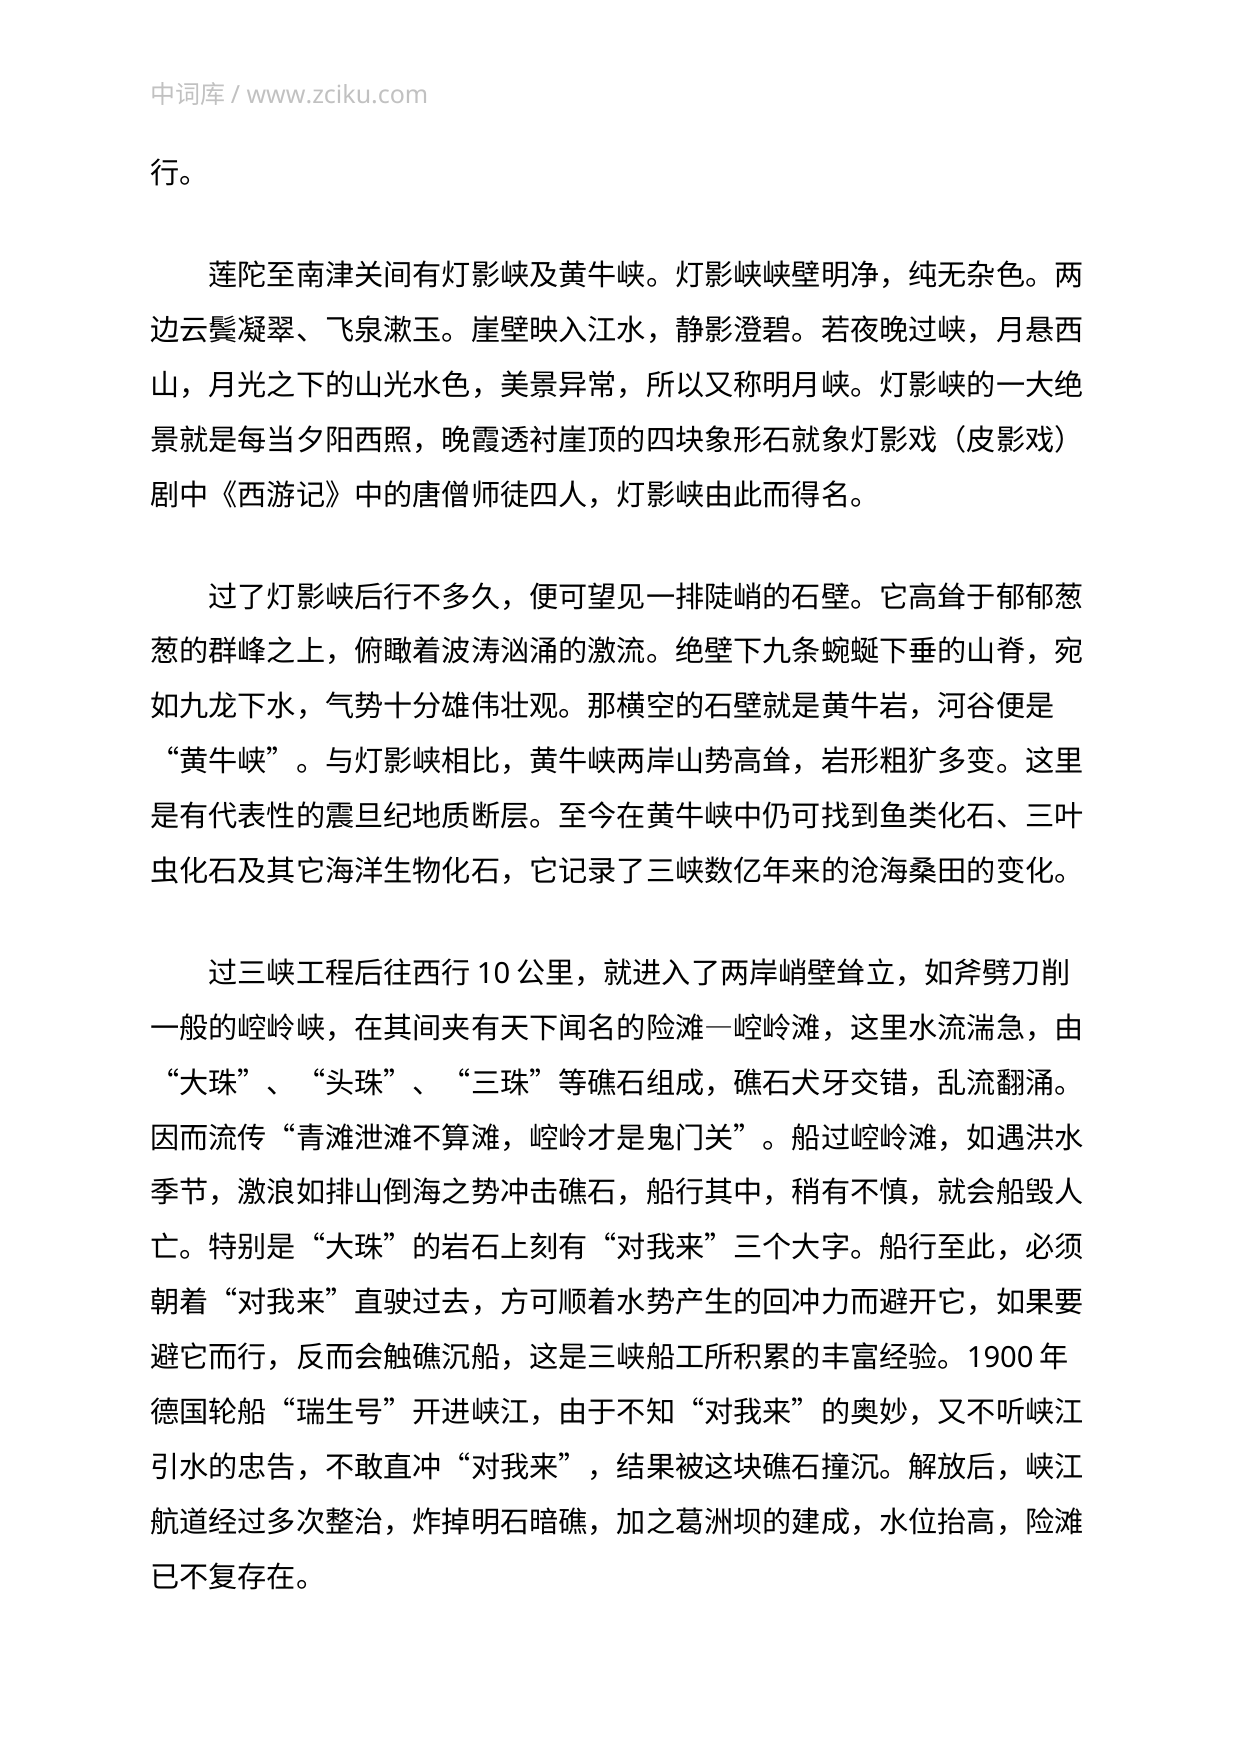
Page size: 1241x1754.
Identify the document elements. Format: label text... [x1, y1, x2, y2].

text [150, 150, 1090, 192]
text 过了灯影峡后行不多久，便可望见一排陡峭的石壁。它高耸于郁郁葱葱的群峰之上，俯瞰着波涛汹涌的激流。绝壁下九条蜿蜒下垂的山脊，宛如九龙下水，气势十分雄伟壮观。那横空的石壁就是黄牛岩，河谷便是“黄牛峡”。与灯影峡相比，黄牛峡两岸山势高耸，岩形粗犷多变。这里是有代表性的震旦纪地质断层。至今在黄牛峡中仍可找到鱼类化石、三叶虫化石及其它海洋生物化石，它记录了三峡数亿年来的沧海桑田的变化。 [150, 573, 1090, 890]
text 莲陀至南津关间有灯影峡及黄牛峡。灯影峡峡壁明净，纯无杂色。两边云鬓凝翠、飞泉漱玉。崖壁映入江水，静影澄碧。若夜晚过峡，月悬西山，月光之下的山光水色，美景异常，所以又称明月峡。灯影峡的一大绝景就是每当夕阳西照，晚霞透衬崖顶的四块象形石就象灯影戏（皮影戏）剧中《西游记》中的唐僧师徒四人，灯影峡由此而得名。 [150, 252, 1090, 514]
text 过三峡工程后往西行10公里，就进入了两岸峭壁耸立，如斧劈刀削一般的崆岭峡，在其间夹有天下闻名的险滩—崆岭滩，这里水流湍急，由“大珠”、“头珠”、“三珠”等礁石组成，礁石犬牙交错，乱流翻涌。因而流传“青滩泄滩不算滩，崆岭才是鬼门关”。船过崆岭滩，如遇洪水季节，激浪如排山倒海之势冲击礁石，船行其中，稍有不慎，就会船毁人亡。特别是“大珠”的岩石上刻有“对我来”三个大字。船行至此，必须朝着“对我来”直驶过去，方可顺着水势产生的回冲力而避开它，如果要避它而行，反而会触礁沉船，这是三峡船工所积累的丰富经验。1900年德国轮船“瑞生号”开进峡江，由于不知“对我来”的奥妙，又不听峡江引水的忠告，不敢直冲“对我来”，结果被这块礁石撞沉。解放后，峡江航道经过多次整治，炸掉明石暗礁，加之葛洲坝的建成，水位抬高，险滩已不复存在。 [150, 949, 1090, 1596]
